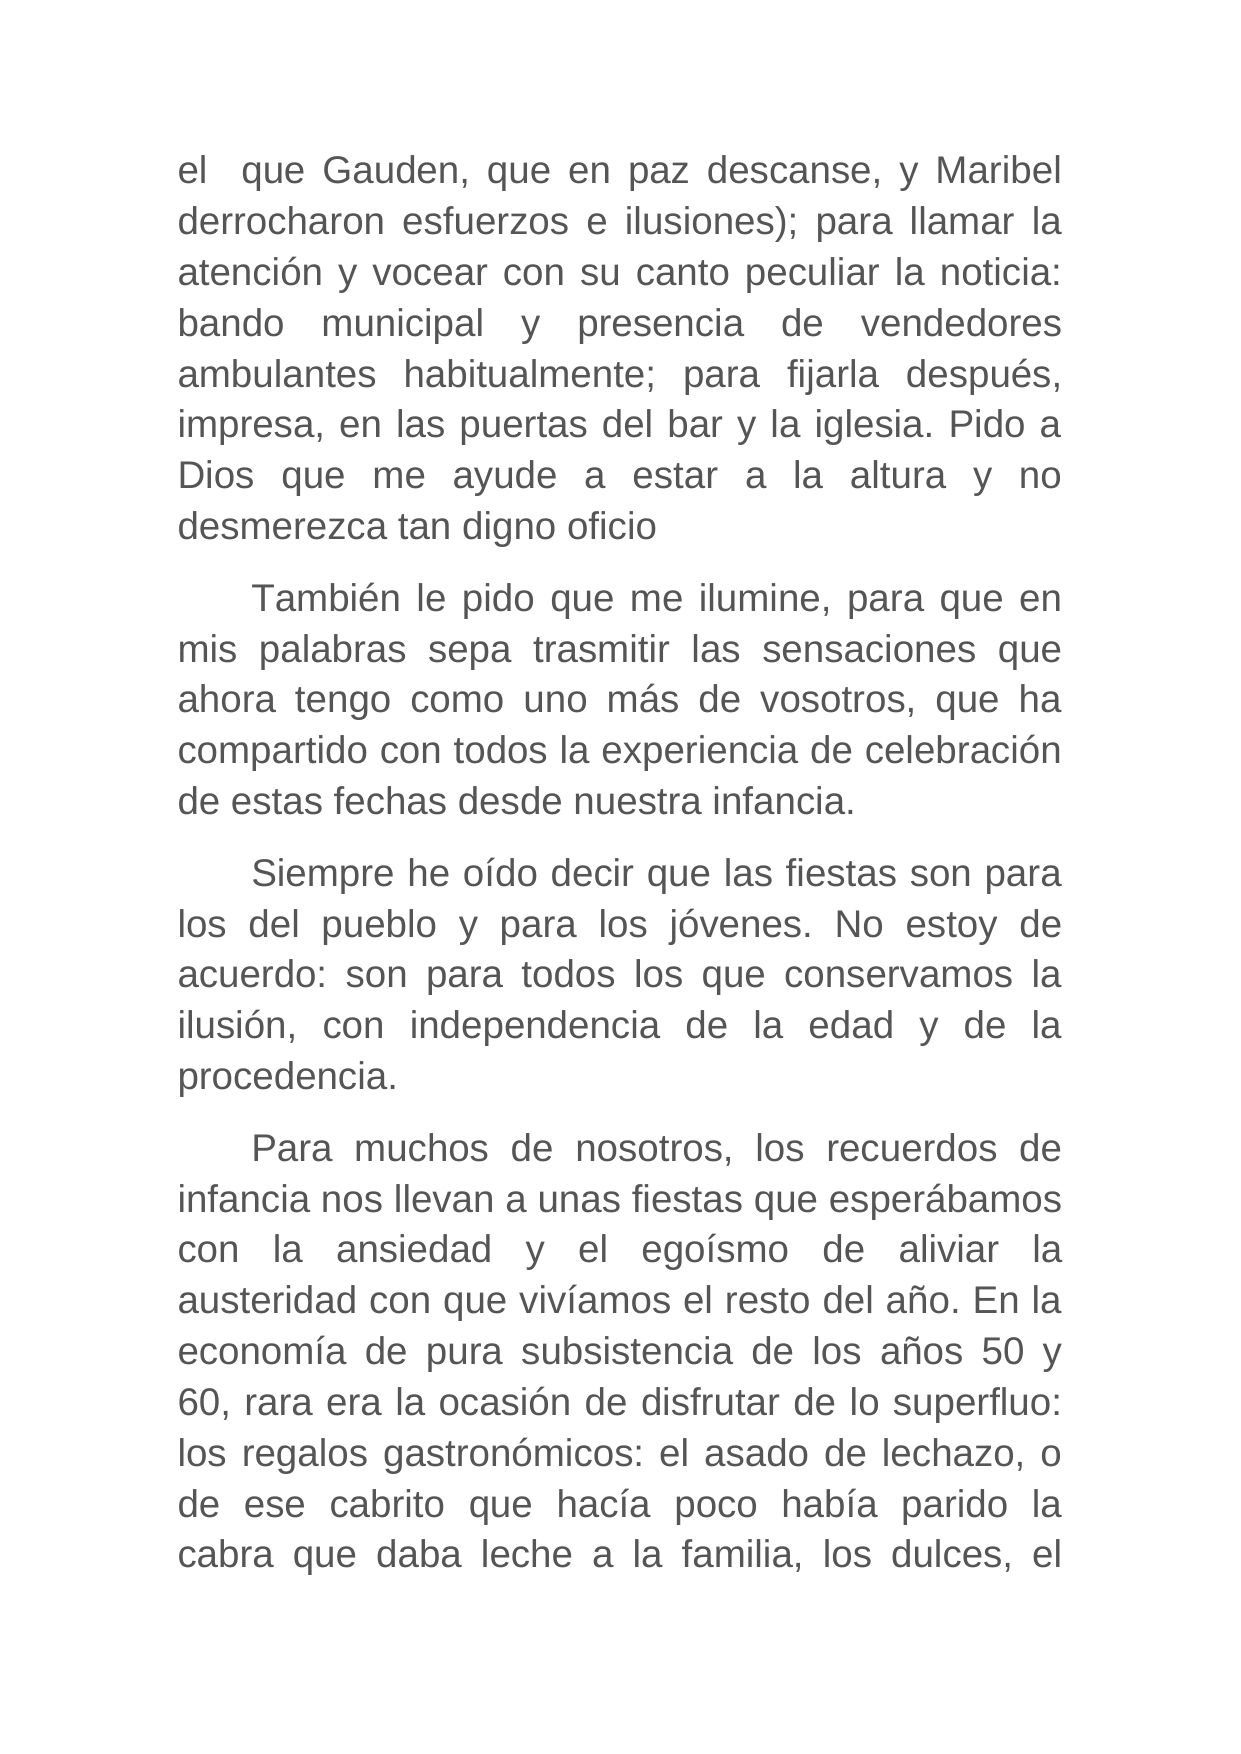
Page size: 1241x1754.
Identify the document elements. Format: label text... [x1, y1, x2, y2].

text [177, 148, 1063, 548]
text También le pido que me ilumine, para que en mis palabras sepa trasmitir las sensaciones que ahora tengo como uno más de vosotros, que ha compartido con todos la experiencia de celebración de estas fechas desde nuestra infancia. [177, 575, 1063, 823]
text Siempre he oído decir que las fiestas son para los del pueblo y para los jóvenes. No estoy de acuerdo: son para todos los que conservamos la ilusión, con independencia de la edad y de la procedencia. [177, 850, 1063, 1098]
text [177, 1125, 1063, 1576]
